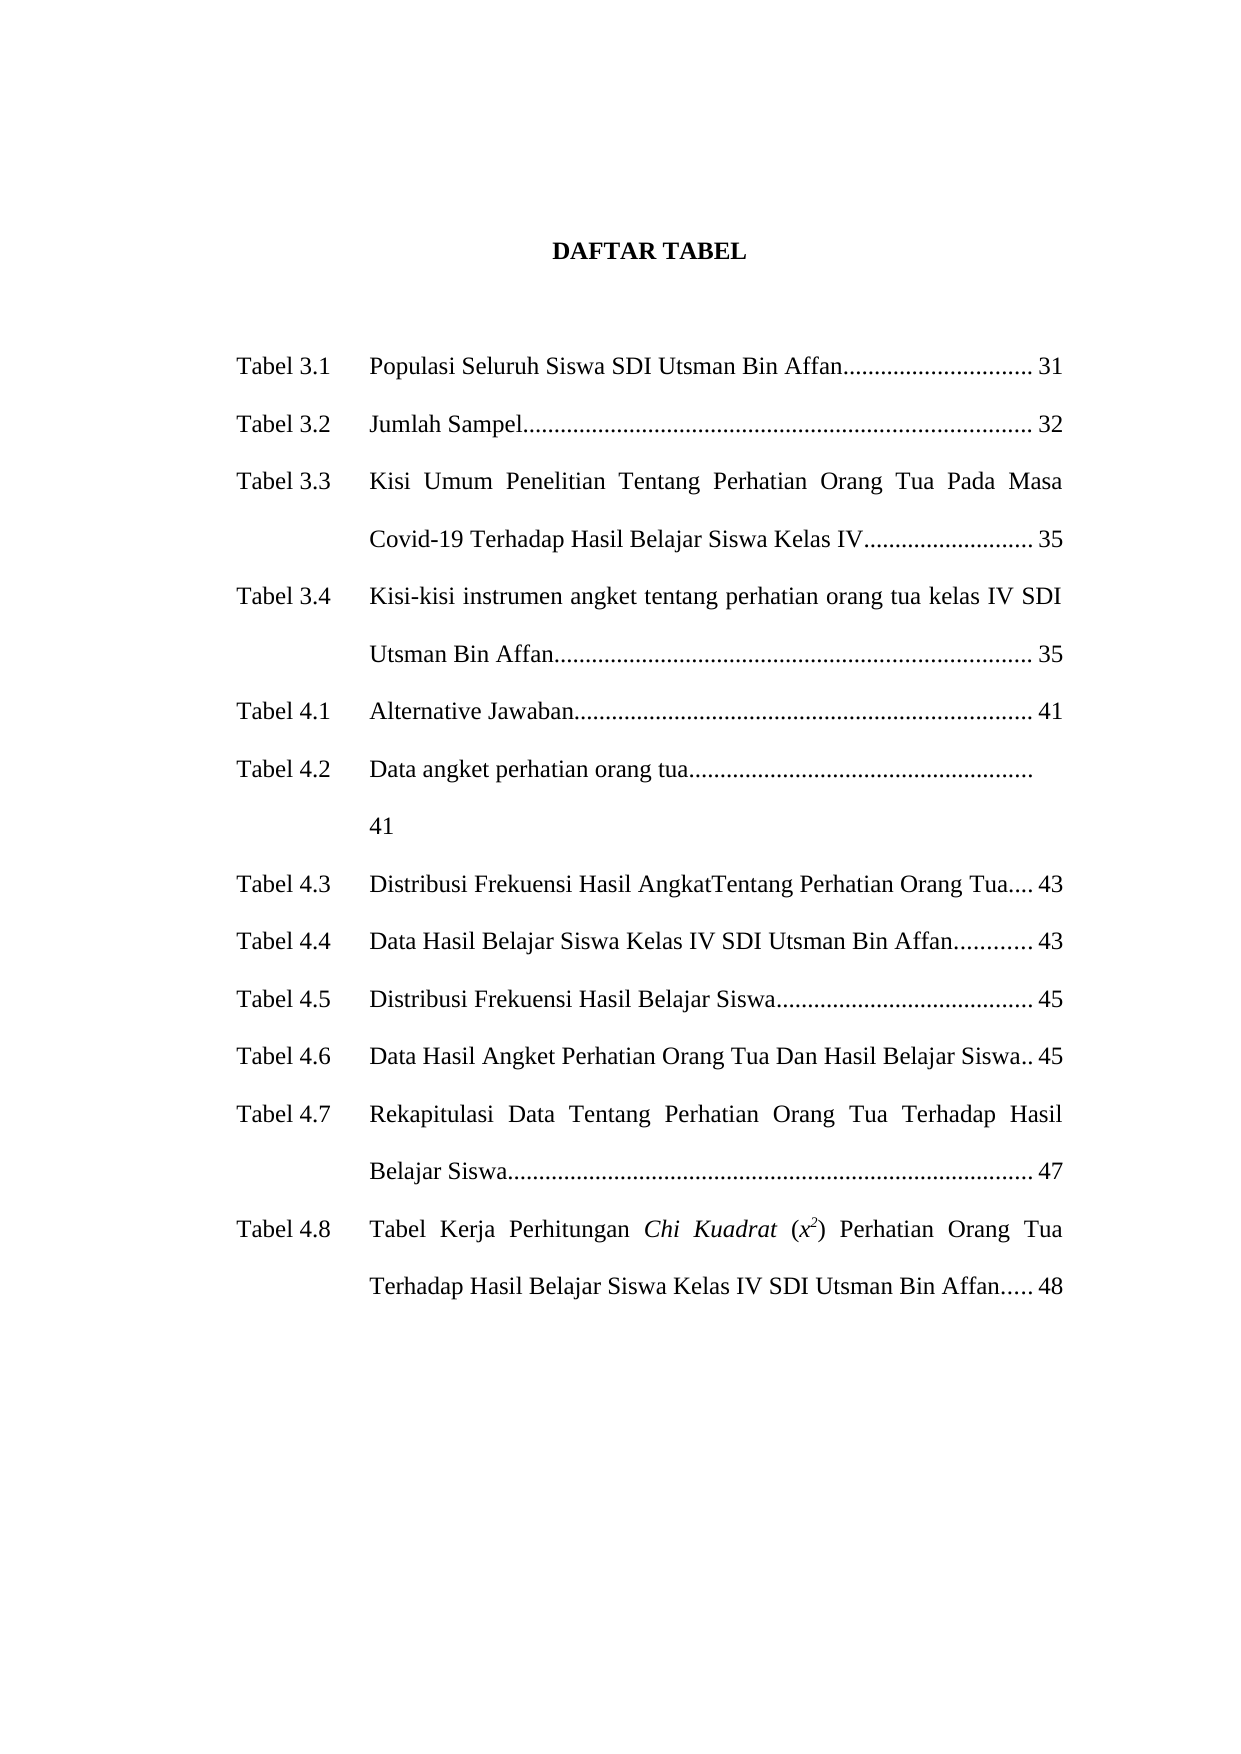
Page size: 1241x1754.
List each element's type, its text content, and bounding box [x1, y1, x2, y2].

text Tabel 4.5 Distribusi Frekuensi Hasil Belajar Siswa 45 [236, 984, 1063, 1012]
text Tabel 3.1 Populasi Seluruh Siswa SDI Utsman Bin Affan 31 [236, 351, 1063, 380]
text Tabel 4.1 Alternative Jawaban 41 [236, 696, 1063, 725]
text Tabel 4.3 Distribusi Frekuensi Hasil AngkatTentang Perhatian Orang Tua 43 [236, 869, 1063, 897]
text Tabel 4.2 Data angket perhatian orang tua 41 [236, 754, 1063, 840]
text Tabel 3.4 Kisi-kisi instrumen angket tentang perhatian orang tua kelas IV SDI Utsman Bin Affan 35 [236, 581, 1063, 667]
text Tabel 3.2 Jumlah Sampel 32 [236, 409, 1063, 437]
text Tabel 4.6 Data Hasil Angket Perhatian Orang Tua Dan Hasil Belajar Siswa 45 [236, 1041, 1063, 1070]
text Tabel 4.7 Rekapitulasi Data Tentang Perhatian Orang Tua Terhadap Hasil Belajar Siswa 47 [236, 1099, 1063, 1185]
text Tabel 4.4 Data Hasil Belajar Siswa Kelas IV SDI Utsman Bin Affan 43 [236, 926, 1063, 955]
text DAFTAR TABEL [236, 236, 1063, 265]
text Tabel 4.8 Tabel Kerja Perhitungan Chi Kuadrat (x2) Perhatian Orang Tua Terhadap Hasil Belajar Siswa Kelas IV SDI Utsman Bin Affan 48 [236, 1214, 1063, 1300]
text Tabel 3.3 Kisi Umum Penelitian Tentang Perhatian Orang Tua Pada Masa Covid-19 Terhadap Hasil Belajar Siswa Kelas IV 35 [236, 466, 1063, 552]
